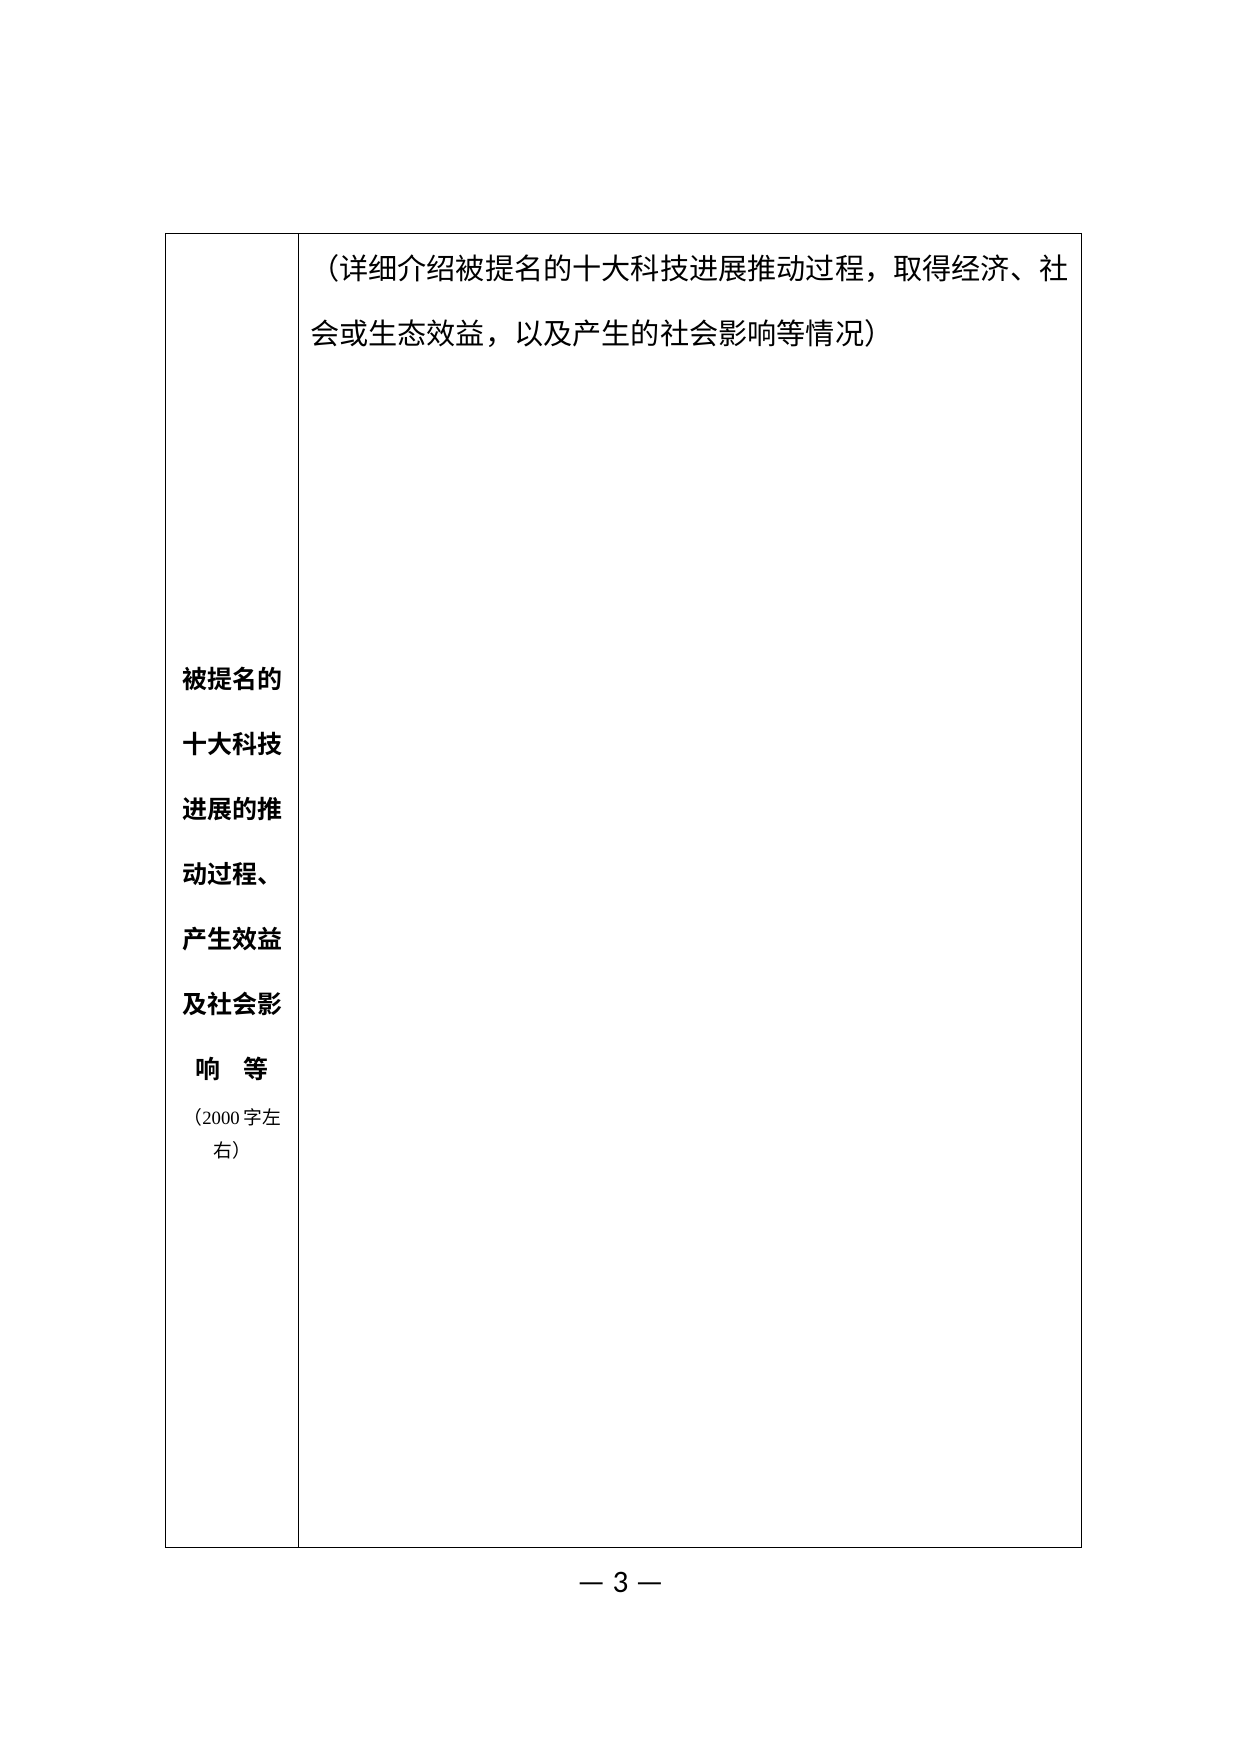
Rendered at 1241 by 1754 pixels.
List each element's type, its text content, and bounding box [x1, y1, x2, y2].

table_cell （详细介绍被提名的十大科技进展推动过程，取得经济、社会或生态效益，以及产生的社会影响等情况） [299, 234, 1081, 1547]
table_cell 被提名的 十大科技 进展的推 动过程、 产生效益 及社会影 响 等 （2000字左右） [166, 234, 298, 1547]
